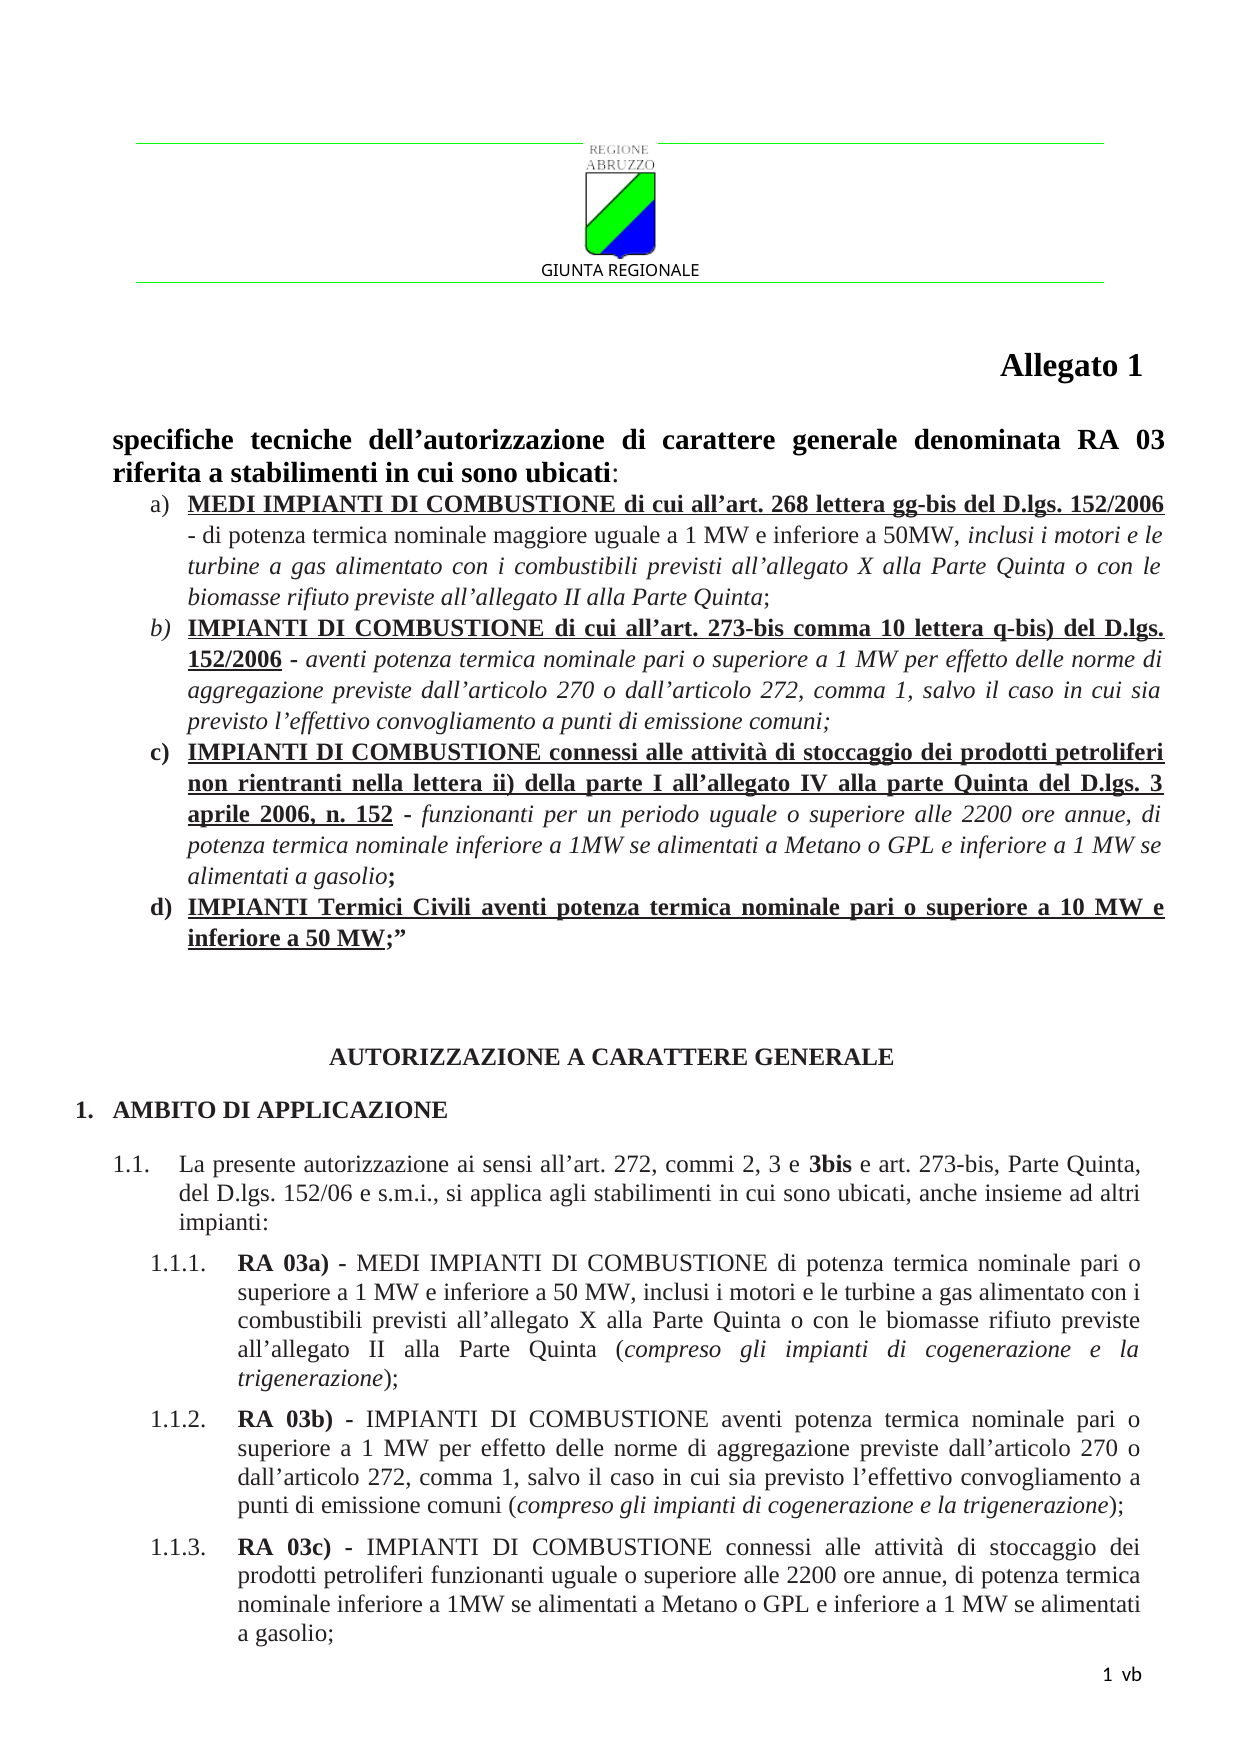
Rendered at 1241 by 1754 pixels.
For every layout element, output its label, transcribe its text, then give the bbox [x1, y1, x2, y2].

text AUTORIZZAZIONE A CARATTERE GENERALE [75, 1042, 1148, 1070]
list RA 03b) - IMPIANTI DI COMBUSTIONE aventi potenza termica nominale pari o superiore a 1 MW per effetto delle norme di aggregazione previste dall’articolo 270 o dall’articolo 272, comma 1, salvo il caso in cui sia previsto l’effettivo convogliamento a punti di emissione comuni (compreso gli impianti di cogenerazione e la trigenerazione); [150, 1404, 1142, 1519]
table_header GIUNTA REGIONALE [136, 144, 1104, 282]
list IMPIANTI Termici Civili aventi potenza termica nominale pari o superiore a 10 MW e inferiore a 50 MW;” [150, 892, 1165, 952]
text Allegato 1 [111, 345, 1143, 383]
list RA 03c) - IMPIANTI DI COMBUSTIONE connessi alle attività di stoccaggio dei prodotti petroliferi funzionanti uguale o superiore alle 2200 ore annue, di potenza termica nominale inferiore a 1MW se alimentati a Metano o GPL e inferiore a 1 MW se alimentati a gasolio; [150, 1532, 1142, 1647]
list IMPIANTI DI COMBUSTIONE di cui all’art. 273-bis comma 10 lettera q-bis) del D.lgs. 152/2006 - aventi potenza termica nominale pari o superiore a 1 MW per effetto delle norme di aggregazione previste dall’articolo 270 o dall’articolo 272, comma 1, salvo il caso in cui sia previsto l’effettivo convogliamento a punti di emissione comuni; [150, 613, 1165, 735]
text specifiche tecniche dell’autorizzazione di carattere generale denominata RA 03 riferita a stabilimenti in cui sono ubicati: [112, 422, 1165, 489]
list MEDI IMPIANTI DI COMBUSTIONE di cui all’art. 268 lettera gg-bis del D.lgs. 152/2006 - di potenza termica nominale maggiore uguale a 1 MW e inferiore a 50MW, inclusi i motori e le turbine a gas alimentato con i combustibili previsti all’allegato X alla Parte Quinta o con le biomasse rifiuto previste all’allegato II alla Parte Quinta; [150, 489, 1165, 611]
list IMPIANTI DI COMBUSTIONE connessi alle attività di stoccaggio dei prodotti petroliferi non rientranti nella lettera ii) della parte I all’allegato IV alla parte Quinta del D.lgs. 3 aprile 2006, n. 152 - funzionanti per un periodo uguale o superiore alle 2200 ore annue, di potenza termica nominale inferiore a 1MW se alimentati a Metano o GPL e inferiore a 1 MW se alimentati a gasolio; [150, 737, 1165, 890]
list La presente autorizzazione ai sensi all’art. 272, commi 2, 3 e 3bis e art. 273-bis, Parte Quinta, del D.lgs. 152/06 e s.m.i., si applica agli stabilimenti in cui sono ubicati, anche insieme ad altri impianti: [112, 1149, 1142, 1235]
list RA 03a) - MEDI IMPIANTI DI COMBUSTIONE di potenza termica nominale pari o superiore a 1 MW e inferiore a 50 MW, inclusi i motori e le turbine a gas alimentato con i combustibili previsti all’allegato X alla Parte Quinta o con le biomasse rifiuto previste all’allegato II alla Parte Quinta (compreso gli impianti di cogenerazione e la trigenerazione); [150, 1248, 1142, 1392]
list AMBITO DI APPLICAZIONE [75, 1095, 1142, 1124]
